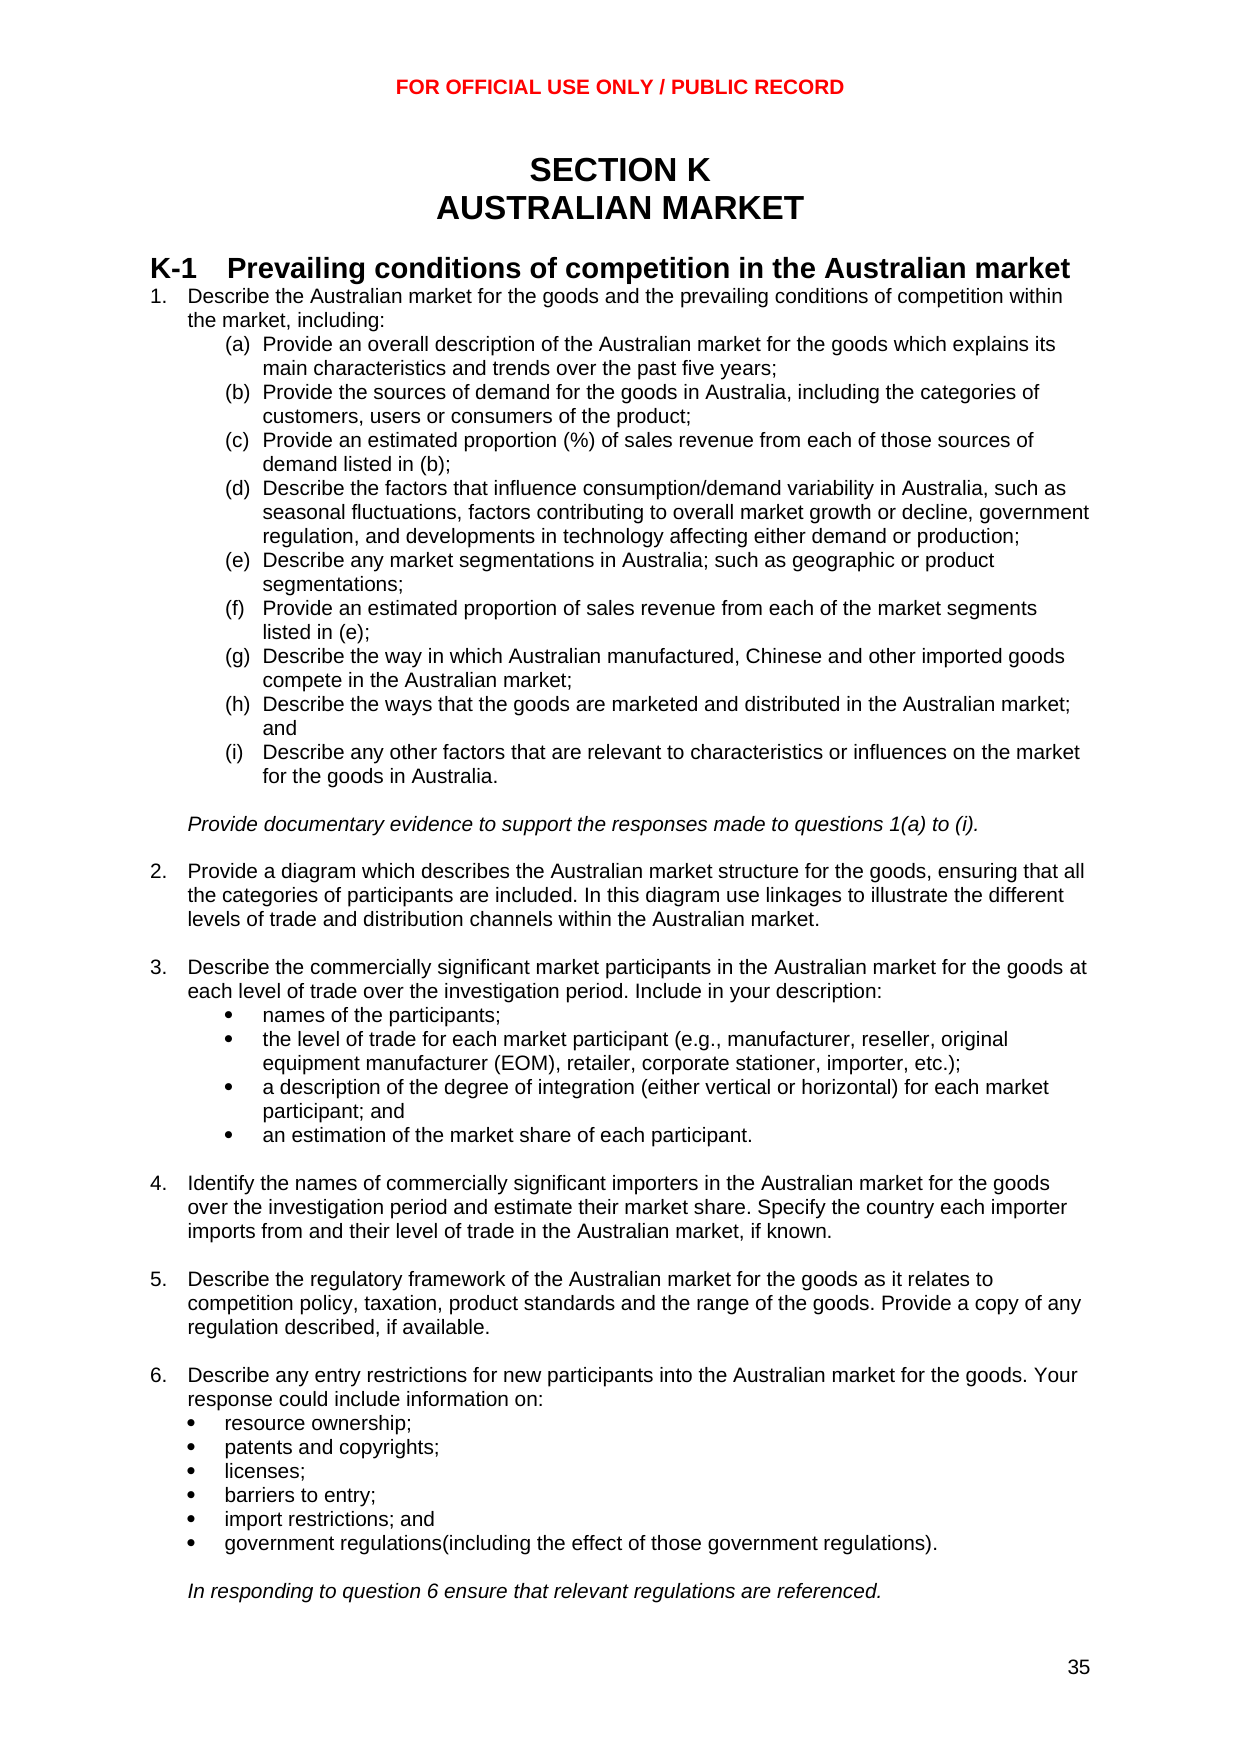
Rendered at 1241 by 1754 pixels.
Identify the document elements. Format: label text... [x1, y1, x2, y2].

list an estimation of the market share of each participant. [225, 1123, 1090, 1147]
list Describe the regulatory framework of the Australian market for the goods as it relates to competition policy, taxation, product standards and the range of the goods. Provide a copy of any regulation described, if available. [150, 1267, 1090, 1339]
list Identify the names of commercially significant importers in the Australian market for the goods over the investigation period and estimate their market share. Specify the country each importer imports from and their level of trade in the Australian market, if known. [150, 1171, 1090, 1243]
list Describe any other factors that are relevant to characteristics or influences on the market for the goods in Australia. [225, 739, 1090, 787]
list patents and copyrights; [187, 1435, 1090, 1459]
list Describe any market segmentations in Australia; such as geographic or product segmentations; [225, 548, 1090, 596]
list Describe the way in which Australian manufactured, Chinese and other imported goods compete in the Australian market; [225, 644, 1090, 692]
list Describe the factors that influence consumption/demand variability in Australia, such as seasonal fluctuations, factors contributing to overall market growth or decline, government regulation, and developments in technology affecting either demand or production; [225, 476, 1090, 548]
list Describe any entry restrictions for new participants into the Australian market for the goods. Your response could include information on: [150, 1363, 1090, 1411]
list Provide an overall description of the Australian market for the goods which explains its main characteristics and trends over the past five years; [225, 332, 1090, 380]
list import restrictions; and [187, 1507, 1090, 1531]
subtitle Section K Australian Market [150, 150, 1090, 227]
list names of the participants; [225, 1003, 1090, 1027]
subtitle K-1 Prevailing conditions of competition in the Australian market [150, 251, 1090, 284]
list Provide an estimated proportion (%) of sales revenue from each of those sources of demand listed in (b); [225, 428, 1090, 476]
list Provide an estimated proportion of sales revenue from each of the market segments listed in (e); [225, 596, 1090, 644]
list resource ownership; [187, 1411, 1090, 1435]
list a description of the degree of integration (either vertical or horizontal) for each market participant; and [225, 1075, 1090, 1123]
text Provide documentary evidence to support the responses made to questions 1(a) to (i). [187, 811, 1090, 835]
list government regulations(including the effect of those government regulations). [187, 1531, 1090, 1555]
list Describe the commercially significant market participants in the Australian market for the goods at each level of trade over the investigation period. Include in your description: [150, 955, 1090, 1003]
text In responding to question 6 ensure that relevant regulations are referenced. [187, 1579, 1090, 1603]
list Describe the Australian market for the goods and the prevailing conditions of competition within the market, including: [150, 284, 1090, 332]
list the level of trade for each market participant (e.g., manufacturer, reseller, original equipment manufacturer (EOM), retailer, corporate stationer, importer, etc.); [225, 1027, 1090, 1075]
list licenses; [187, 1459, 1090, 1483]
list Provide the sources of demand for the goods in Australia, including the categories of customers, users or consumers of the product; [225, 380, 1090, 428]
list barriers to entry; [187, 1483, 1090, 1507]
list Provide a diagram which describes the Australian market structure for the goods, ensuring that all the categories of participants are included. In this diagram use linkages to illustrate the different levels of trade and distribution channels within the Australian market. [150, 859, 1090, 931]
list Describe the ways that the goods are marketed and distributed in the Australian market; and [225, 692, 1090, 739]
